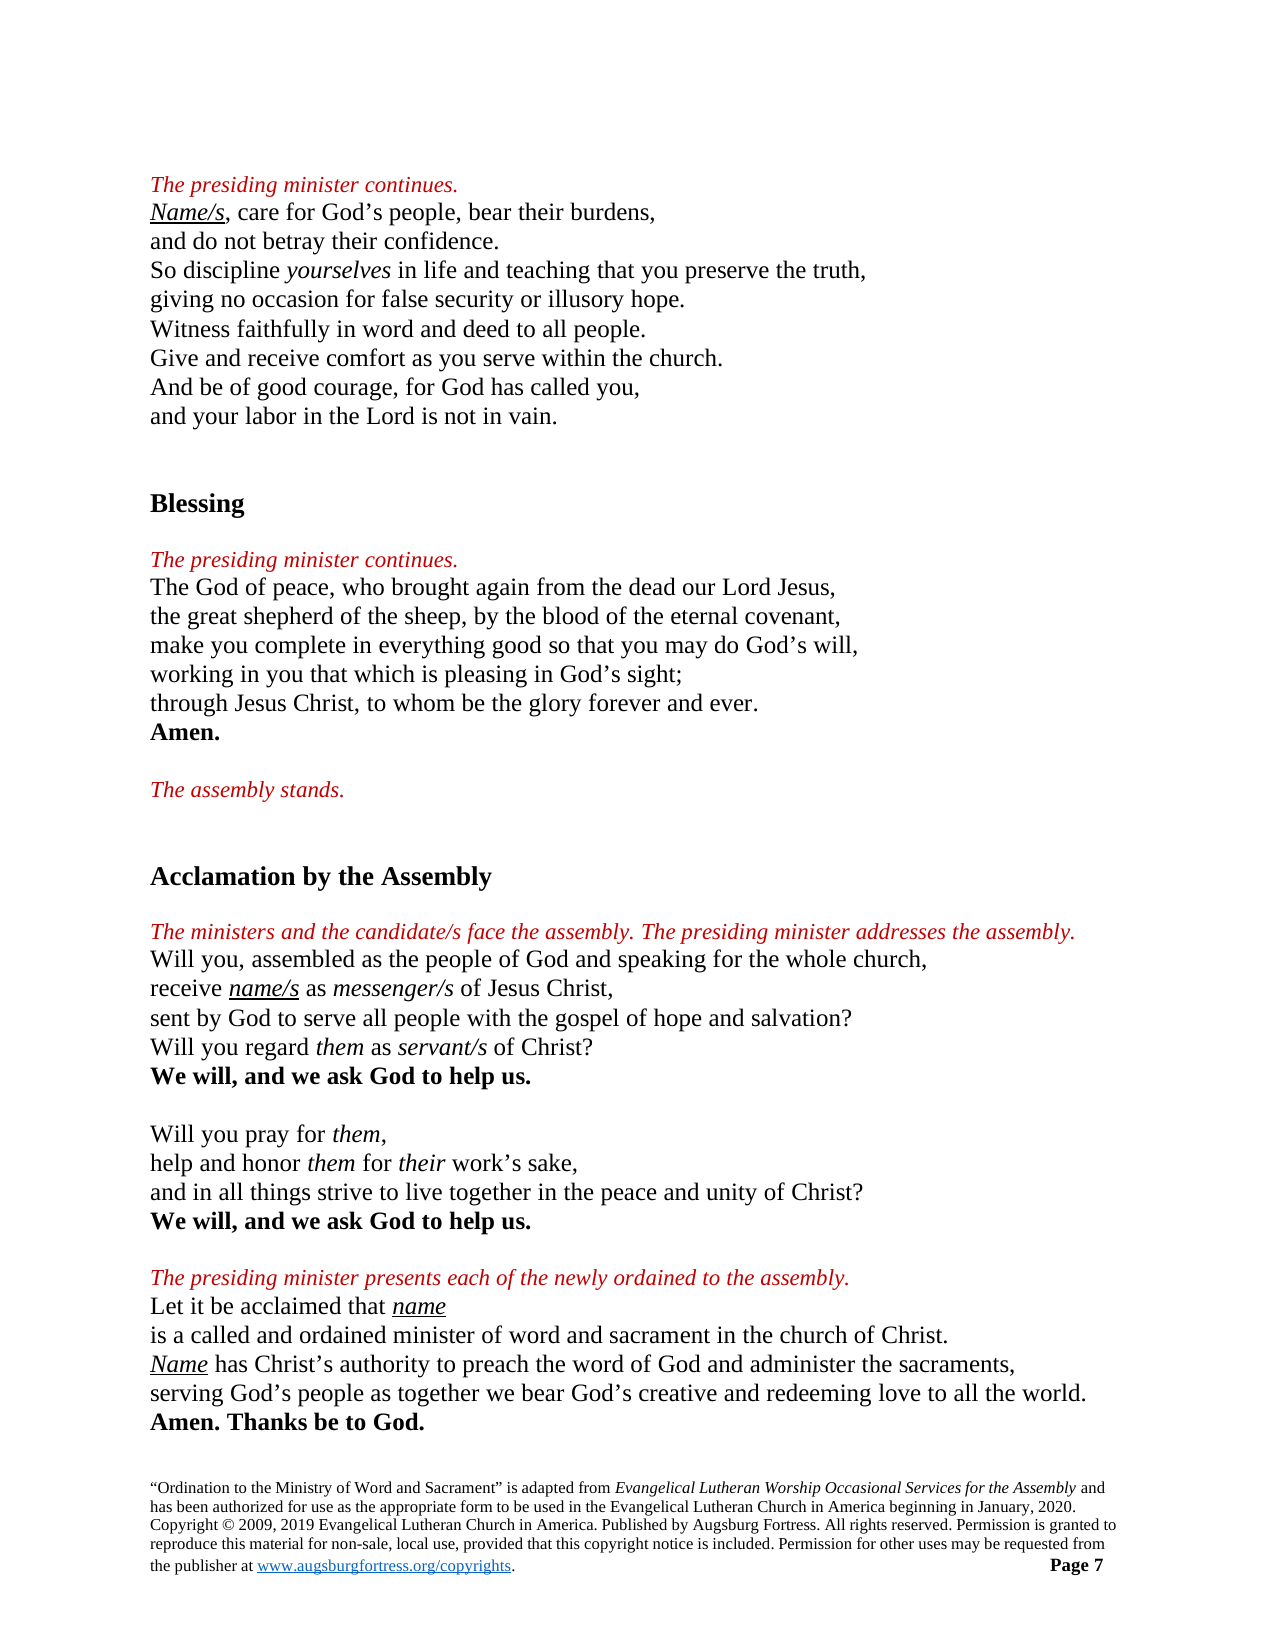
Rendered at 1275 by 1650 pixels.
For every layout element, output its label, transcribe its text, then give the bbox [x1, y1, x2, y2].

text through Jesus Christ, to whom be the glory forever and ever. [150, 688, 1125, 717]
text serving God’s people as together we bear God’s creative and redeeming love to all the world. [150, 1378, 1125, 1407]
text help and honor them for their work’s sake, [150, 1148, 1125, 1177]
text Blessing [150, 488, 1125, 519]
text Will you pray for them, [150, 1119, 1125, 1148]
text Witness faithfully in word and deed to all people. [150, 313, 1125, 342]
text is a called and ordained minister of word and sacrament in the church of Christ. [150, 1319, 1125, 1349]
text Give and receive comfort as you serve within the church. [150, 342, 1125, 372]
text The presiding minister continues. [150, 171, 1125, 197]
text The ministers and the candidate/s face the assembly. The presiding minister addresses the assembly. [150, 918, 1125, 944]
text So discipline yourselves in life and teaching that you preserve the truth, [150, 255, 1125, 284]
text The presiding minister presents each of the newly ordained to the assembly. [150, 1264, 1125, 1291]
text sent by God to serve all people with the gospel of hope and salvation? [150, 1002, 1125, 1031]
text make you complete in everything good so that you may do God’s will, [150, 630, 1125, 659]
text Will you, assembled as the people of God and speaking for the whole church, [150, 944, 1125, 973]
text and in all things strive to live together in the peace and unity of Christ? [150, 1177, 1125, 1206]
text and do not betray their confidence. [150, 226, 1125, 255]
text Will you regard them as servant/s of Christ? [150, 1031, 1125, 1061]
text Amen. [150, 717, 1125, 746]
text giving no occasion for false security or illusory hope. [150, 284, 1125, 313]
text the great shepherd of the sheep, by the blood of the eternal covenant, [150, 601, 1125, 630]
text Name has Christ’s authority to preach the word of God and administer the sacraments, [150, 1349, 1125, 1378]
text We will, and we ask God to help us. [150, 1061, 1125, 1089]
text The God of peace, who brought again from the dead our Lord Jesus, [150, 572, 1125, 601]
text The assembly stands. [150, 775, 1125, 802]
text Let it be acclaimed that name [150, 1291, 1125, 1319]
text The presiding minister continues. [150, 545, 1125, 572]
text Amen. Thanks be to God. [150, 1407, 1125, 1436]
text and your labor in the Lord is not in vain. [150, 401, 1125, 430]
text We will, and we ask God to help us. [150, 1206, 1125, 1235]
text receive name/s as messenger/s of Jesus Christ, [150, 973, 1125, 1002]
text Acclamation by the Assembly [150, 860, 1125, 891]
text working in you that which is pleasing in God’s sight; [150, 659, 1125, 688]
text And be of good courage, for God has called you, [150, 372, 1125, 401]
text Name/s, care for God’s people, bear their burdens, [150, 197, 1125, 226]
